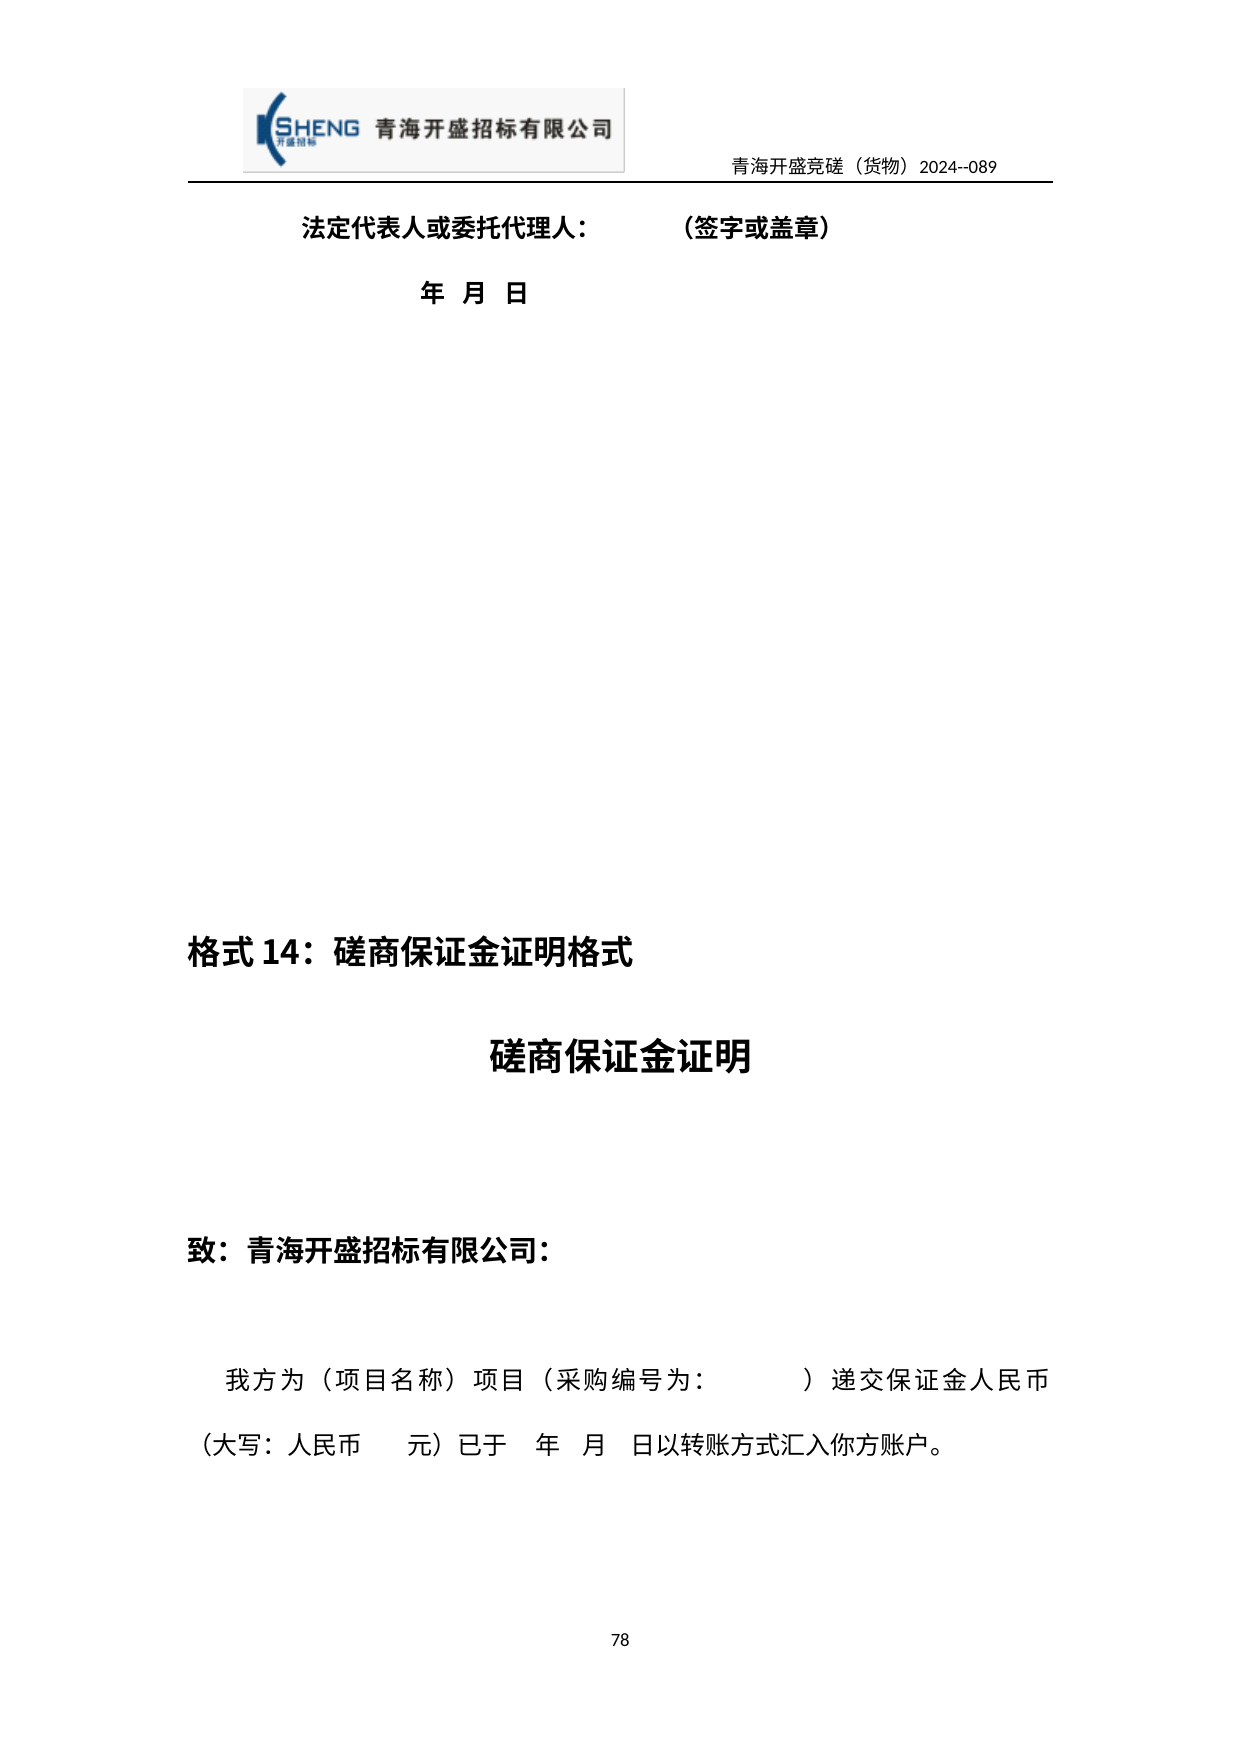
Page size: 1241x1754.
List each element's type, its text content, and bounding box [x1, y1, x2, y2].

picture [243, 88, 626, 174]
title 格式14：磋商保证金证明格式 [187, 918, 1053, 983]
text 我方为（项目名称）项目（采购编号为： ）递交保证金人民币 （大写：人民币 元）已于 年 月 日以转账方式汇入你方账户。 [187, 1346, 1053, 1476]
text 致：青海开盛招标有限公司： [187, 1216, 1053, 1281]
text 法定代表人或委托代理人： （签字或盖章） [187, 194, 1053, 259]
text 磋商保证金证明 [187, 1021, 1053, 1086]
text 年 月 日 [187, 259, 1053, 324]
